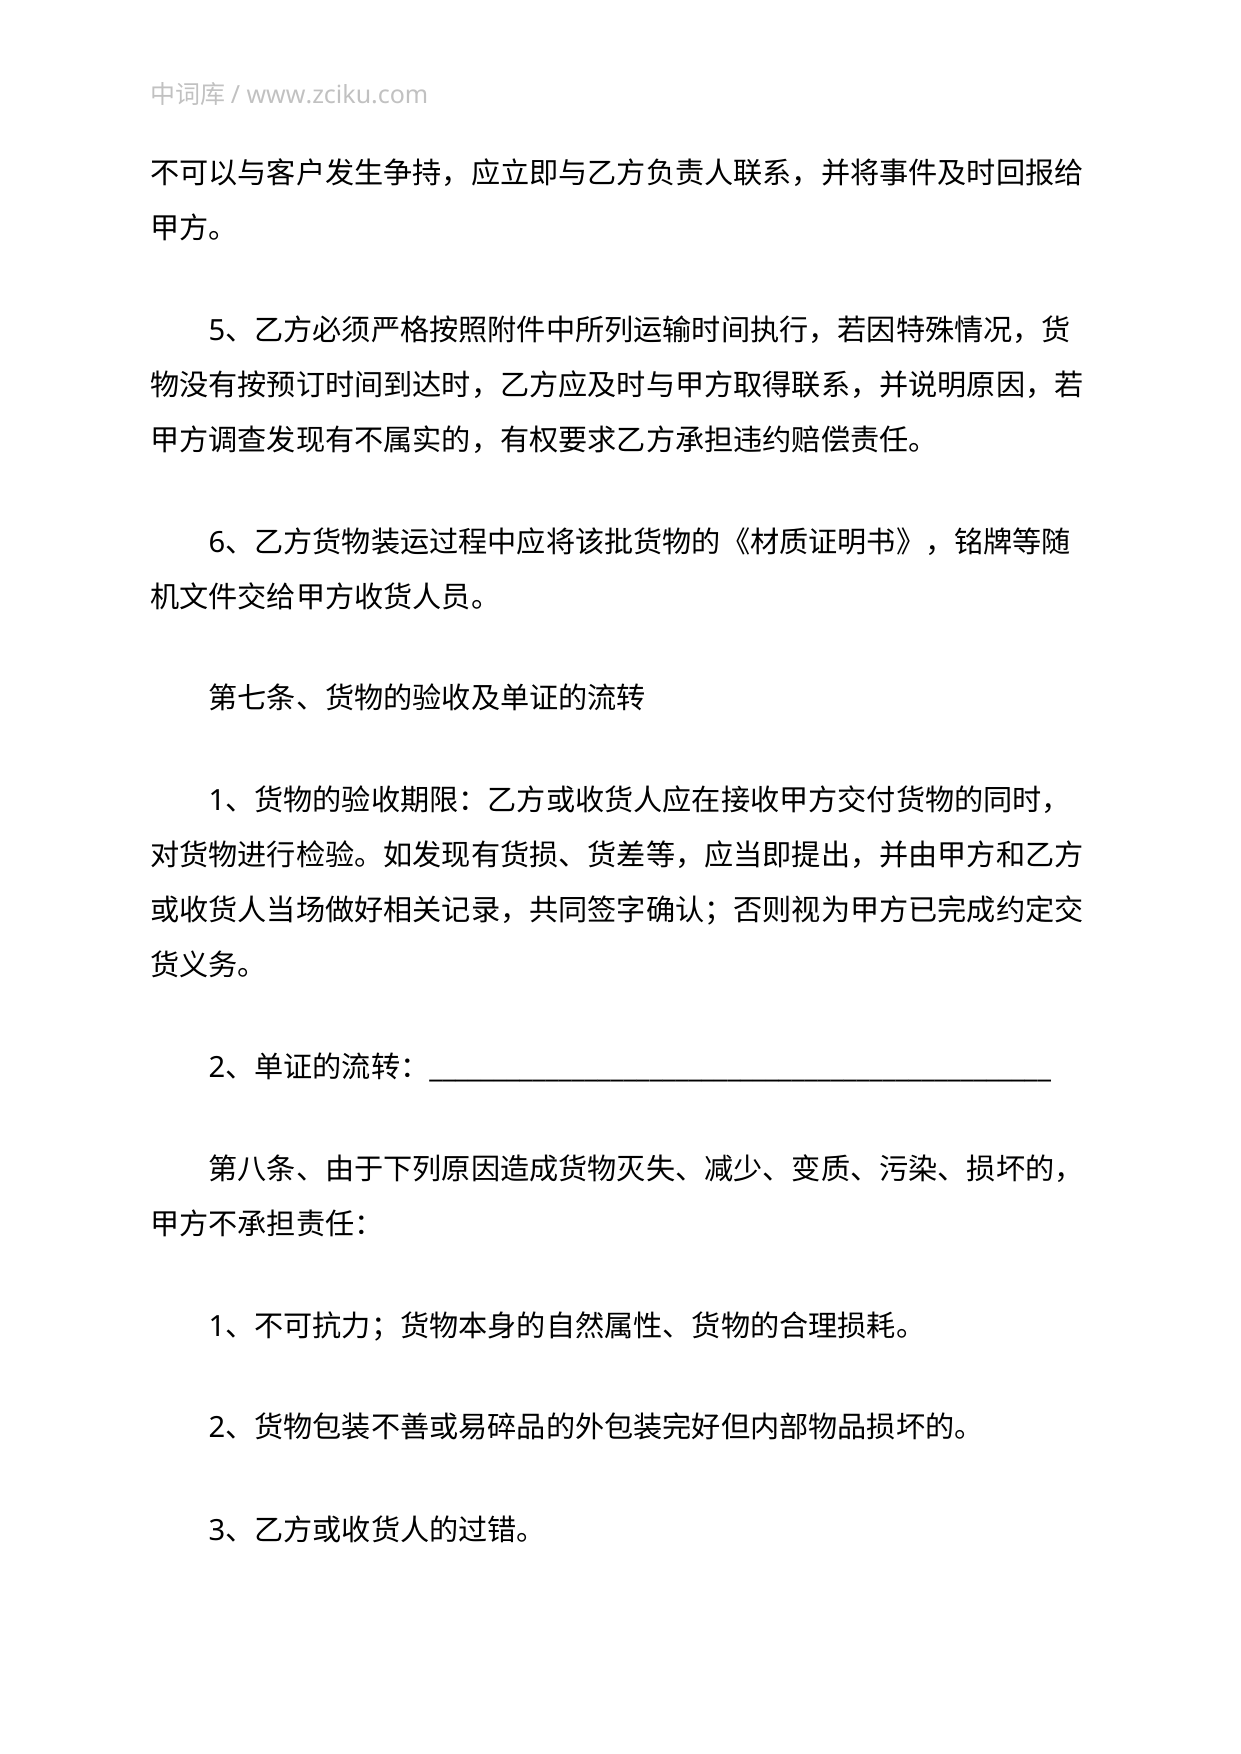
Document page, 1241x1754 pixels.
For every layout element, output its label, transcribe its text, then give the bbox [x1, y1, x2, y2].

text 5、乙方必须严格按照附件中所列运输时间执行，若因特殊情况，货物没有按预订时间到达时，乙方应及时与甲方取得联系，并说明原因，若甲方调查发现有不属实的，有权要求乙方承担违约赔偿责任。 [150, 307, 1090, 459]
text 3、乙方或收货人的过错。 [150, 1506, 1090, 1548]
text 第七条、货物的验收及单证的流转 [150, 675, 1090, 717]
text 2、单证的流转：________________________________________________ [150, 1043, 1090, 1086]
text 1、不可抗力；货物本身的自然属性、货物的合理损耗。 [150, 1302, 1090, 1344]
text 第八条、由于下列原因造成货物灭失、减少、变质、污染、损坏的，甲方不承担责任： [150, 1145, 1090, 1243]
text 6、乙方货物装运过程中应将该批货物的《材质证明书》，铭牌等随机文件交给甲方收货人员。 [150, 518, 1090, 616]
text 1、货物的验收期限：乙方或收货人应在接收甲方交付货物的同时，对货物进行检验。如发现有货损、货差等，应当即提出，并由甲方和乙方或收货人当场做好相关记录，共同签字确认；否则视为甲方已完成约定交货义务。 [150, 777, 1090, 984]
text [150, 150, 1090, 247]
text 2、货物包装不善或易碎品的外包装完好但内部物品损坏的。 [150, 1404, 1090, 1446]
